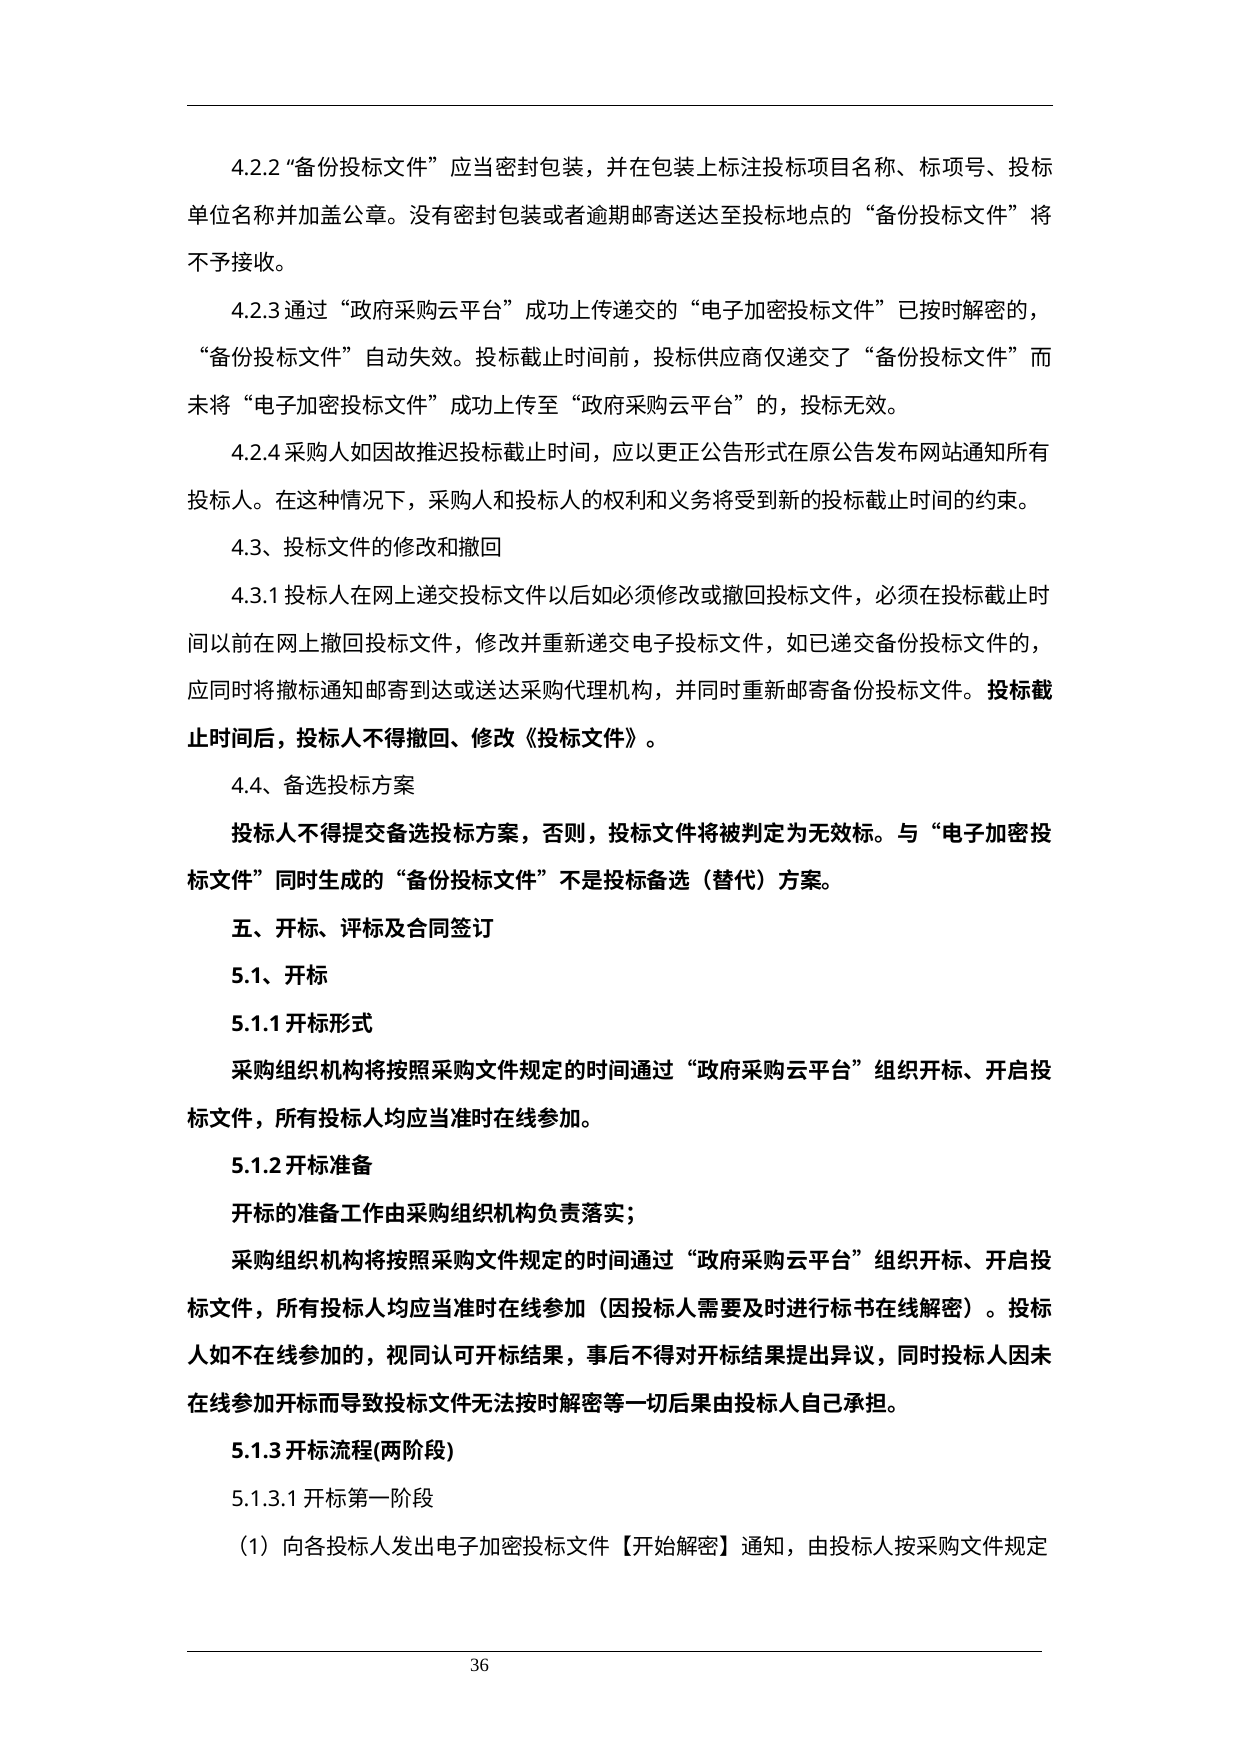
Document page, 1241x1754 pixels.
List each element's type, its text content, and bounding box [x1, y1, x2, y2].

text 4.3.1投标人在网上递交投标文件以后如必须修改或撤回投标文件，必须在投标截止时间以前在网上撤回投标文件，修改并重新递交电子投标文件，如已递交备份投标文件的，应同时将撤标通知邮寄到达或送达采购代理机构，并同时重新邮寄备份投标文件。投标截止时间后，投标人不得撤回、修改《投标文件》。 [187, 578, 1053, 752]
text 5.1.3.1开标第一阶段 [187, 1481, 1053, 1513]
text 5.1.2开标准备 [187, 1148, 1053, 1180]
text 5.1.1开标形式 [187, 1006, 1053, 1037]
text 4.4、备选投标方案 [187, 768, 1053, 800]
text 4.2.4采购人如因故推迟投标截止时间，应以更正公告形式在原公告发布网站通知所有投标人。在这种情况下，采购人和投标人的权利和义务将受到新的投标截止时间的约束。 [187, 435, 1053, 514]
text 采购组织机构将按照采购文件规定的时间通过“政府采购云平台”组织开标、开启投标文件，所有投标人均应当准时在线参加。 [187, 1053, 1053, 1132]
text 开标的准备工作由采购组织机构负责落实； [187, 1196, 1053, 1228]
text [187, 1529, 1053, 1560]
text 4.3、投标文件的修改和撤回 [187, 530, 1053, 562]
text 5.1、开标 [187, 958, 1053, 990]
subtitle 五、开标、评标及合同签订 [187, 911, 1053, 942]
text 5.1.3开标流程(两阶段) [187, 1433, 1053, 1465]
text 4.2.2 “备份投标文件”应当密封包装，并在包装上标注投标项目名称、标项号、投标单位名称并加盖公章。没有密封包装或者逾期邮寄送达至投标地点的“备份投标文件”将不予接收。 [187, 150, 1053, 277]
text 4.2.3通过“政府采购云平台”成功上传递交的“电子加密投标文件”已按时解密的，“备份投标文件”自动失效。投标截止时间前，投标供应商仅递交了“备份投标文件”而未将“电子加密投标文件”成功上传至“政府采购云平台”的，投标无效。 [187, 293, 1053, 419]
text 采购组织机构将按照采购文件规定的时间通过“政府采购云平台”组织开标、开启投标文件，所有投标人均应当准时在线参加（因投标人需要及时进行标书在线解密）。投标人如不在线参加的，视同认可开标结果，事后不得对开标结果提出异议，同时投标人因未在线参加开标而导致投标文件无法按时解密等一切后果由投标人自己承担。 [187, 1243, 1053, 1418]
text 投标人不得提交备选投标方案，否则，投标文件将被判定为无效标。与“电子加密投标文件”同时生成的“备份投标文件”不是投标备选（替代）方案。 [187, 816, 1053, 895]
